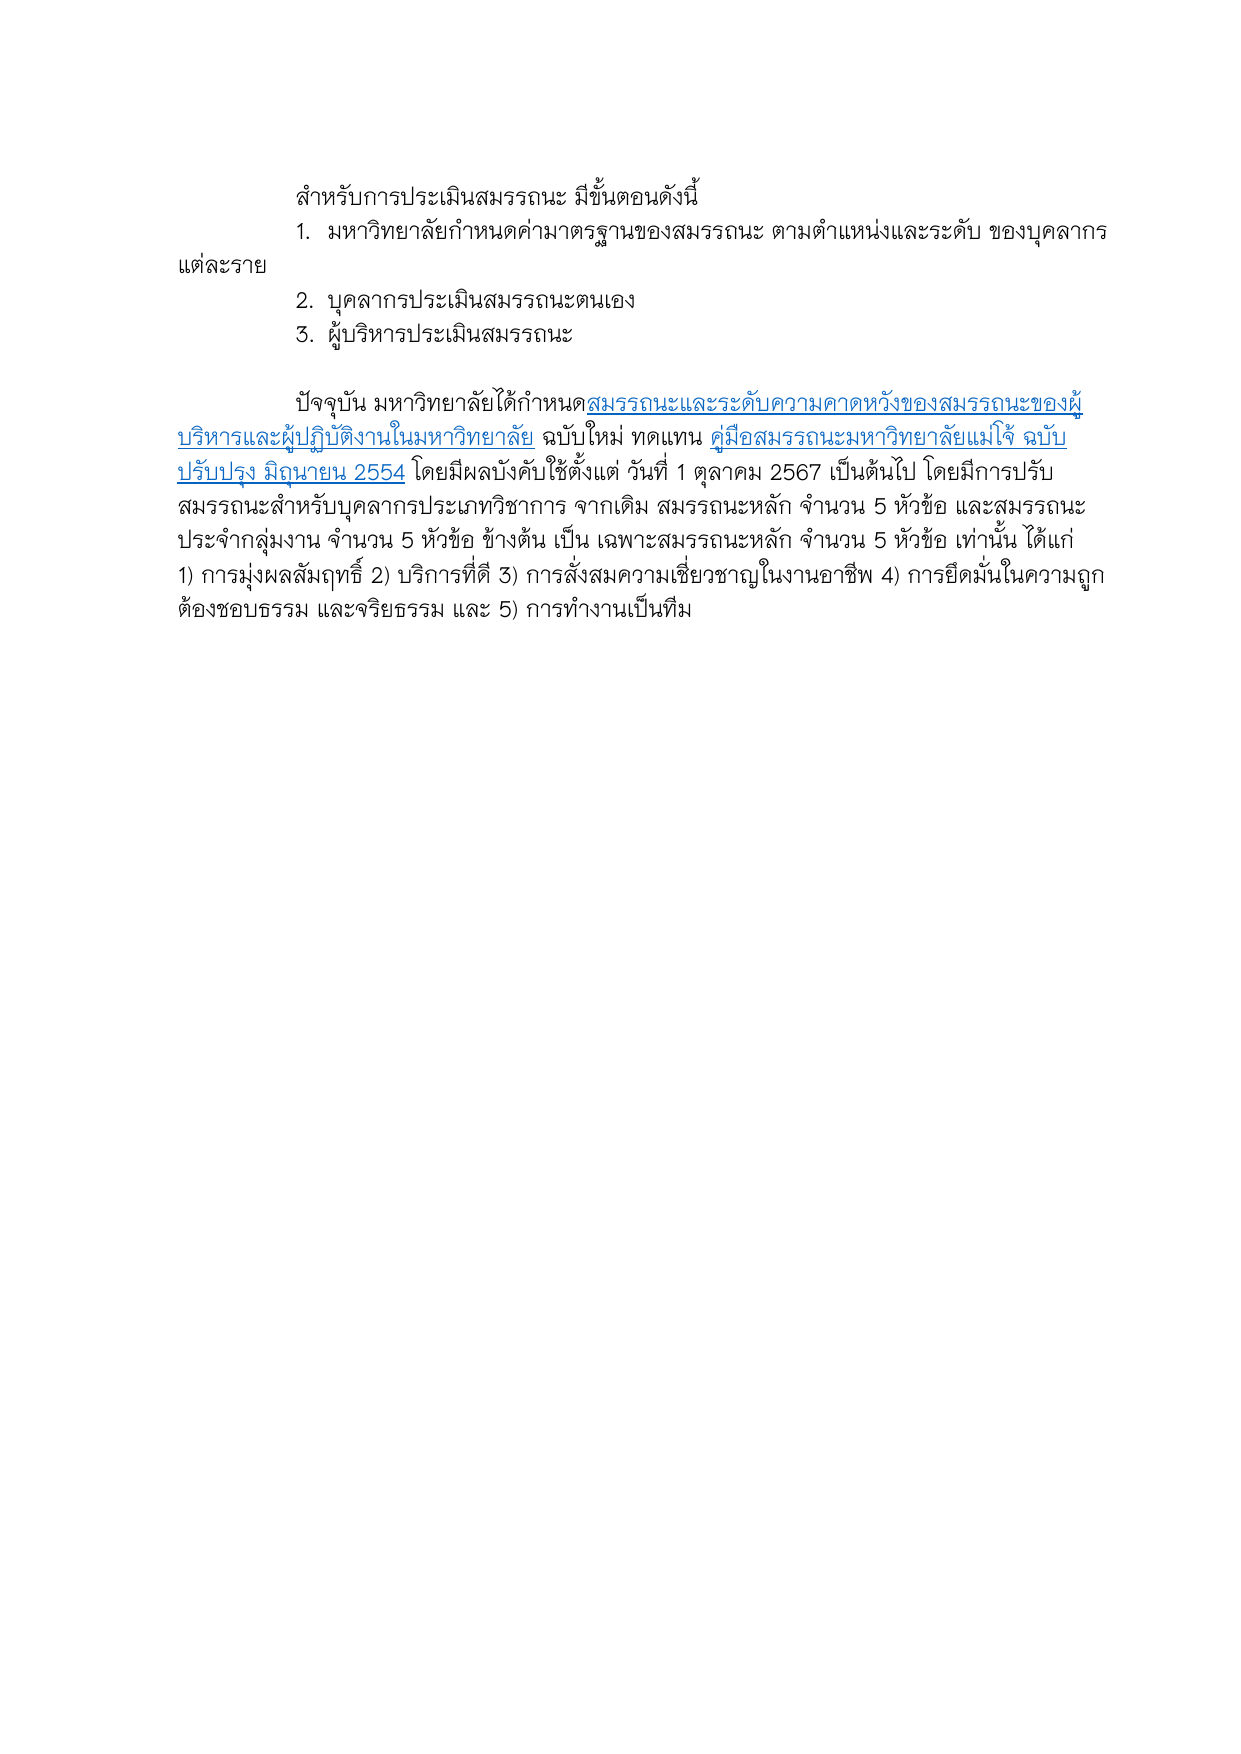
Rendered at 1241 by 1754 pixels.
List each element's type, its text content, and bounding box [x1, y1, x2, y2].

text ปัจจุบัน มหาวิทยาลัยได้กำหนดสมรรถนะและระดับความคาดหวังของสมรรถนะของผู้บริหารและผู้ปฏิบัติงานในมหาวิทยาลัย ฉบับใหม่ ทดแทน คู่มือสมรรถนะมหาวิทยาลัยแม่โจ้ ฉบับปรับปรุง มิถุนายน 2554 โดยมีผลบังคับใช้ตั้งแต่ วันที่ 1 ตุลาคม 2567 เป็นต้นไป โดยมีการปรับสมรรถนะสำหรับบุคลากรประเภทวิชาการ จากเดิม สมรรถนะหลัก จำนวน 5 หัวข้อ และสมรรถนะประจำกลุ่มงาน จำนวน 5 หัวข้อ ข้างต้น เป็น เฉพาะสมรรถนะหลัก จำนวน 5 หัวข้อ เท่านั้น ได้แก่ 1) การมุ่งผลสัมฤทธิ์ 2) บริการที่ดี 3) การสั่งสมความเชี่ยวชาญในงานอาชีพ 4) การยึดมั่นในความถูกต้องชอบธรรม และจริยธรรม และ 5) การทำงานเป็นทีม [177, 383, 1122, 624]
list บุคลากรประเมินสมรรถนะตนเอง [177, 280, 1122, 315]
text สำหรับการประเมินสมรรถนะ มีขั้นตอนดังนี้ [177, 177, 1122, 212]
list มหาวิทยาลัยกำหนดค่ามาตรฐานของสมรรถนะ ตามตำแหน่งและระดับ ของบุคลากรแต่ละราย [177, 212, 1122, 280]
list ผู้บริหารประเมินสมรรถนะ [177, 315, 1122, 349]
